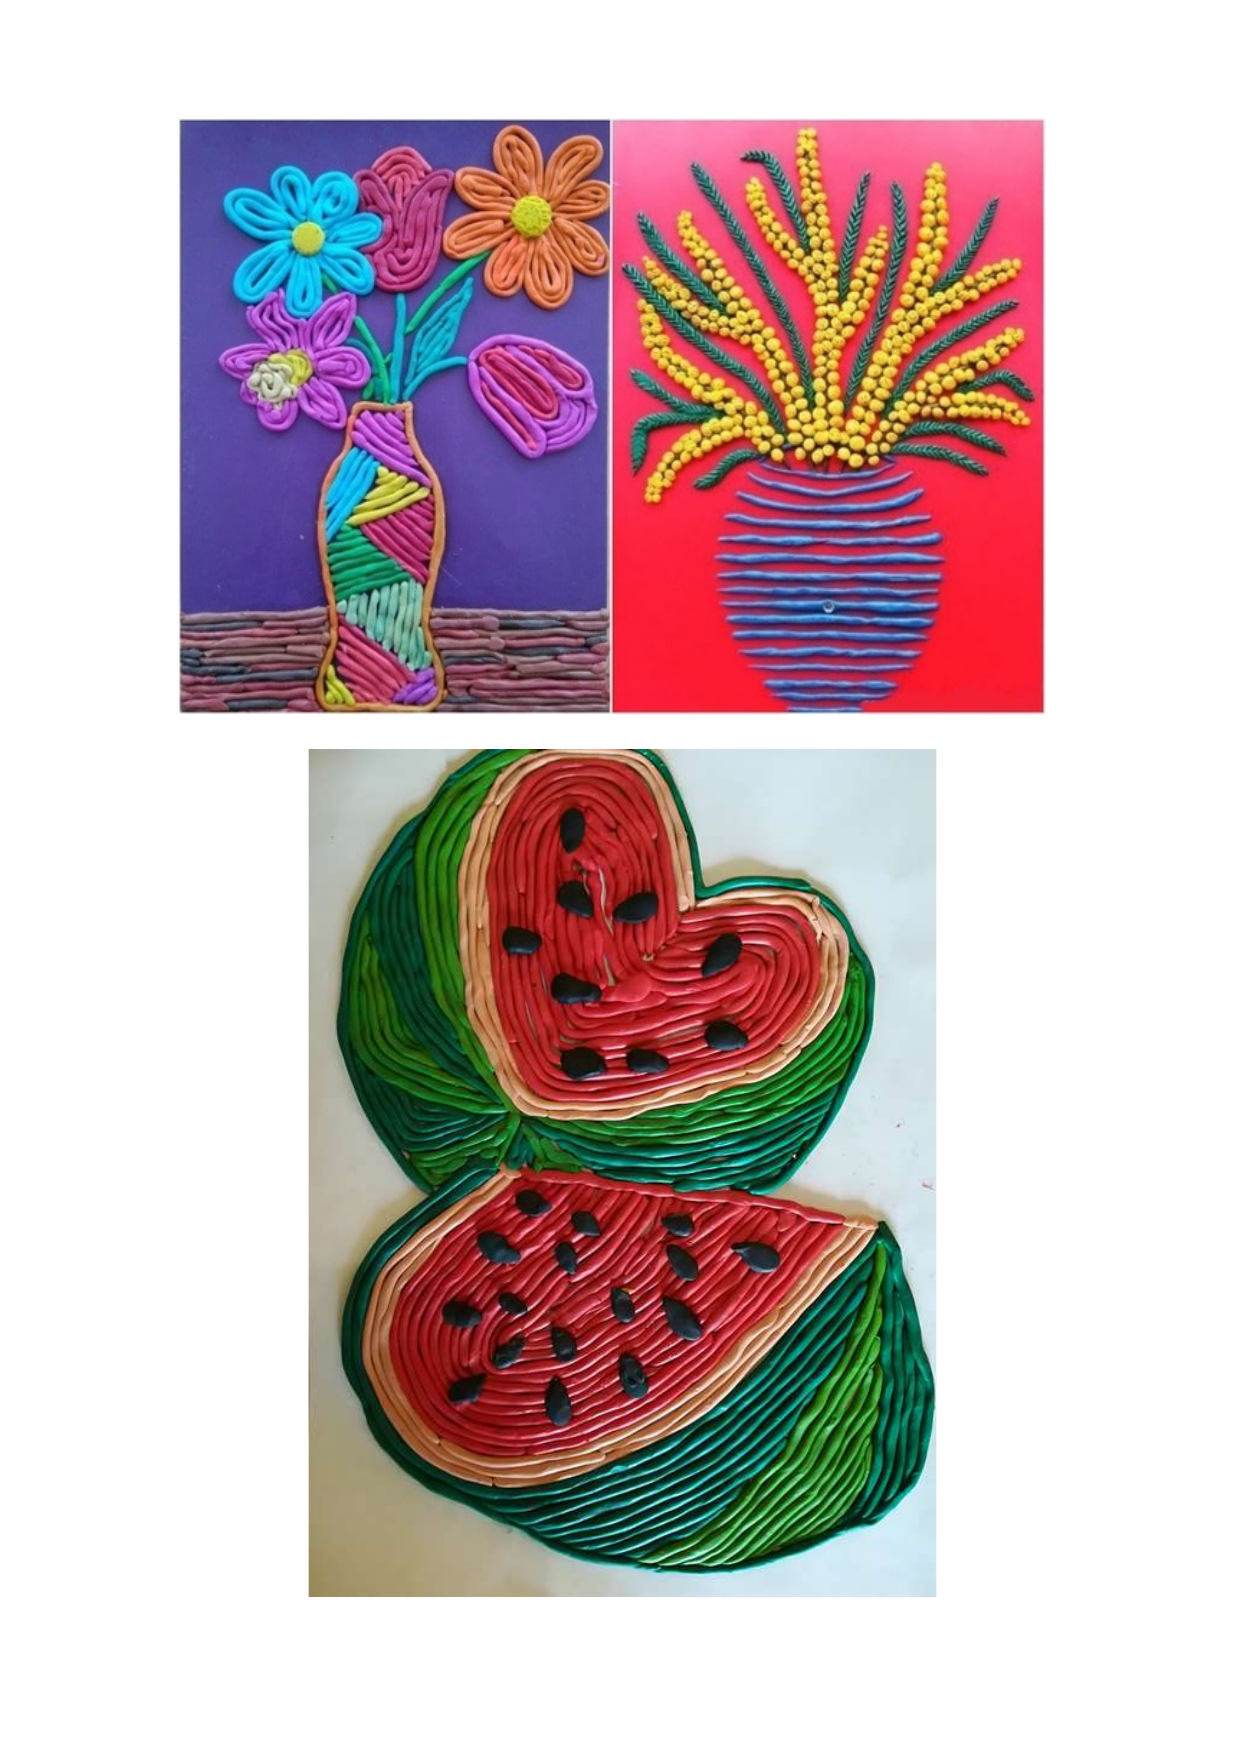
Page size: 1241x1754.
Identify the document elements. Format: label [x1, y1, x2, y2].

picture [177, 118, 1046, 715]
picture [308, 749, 937, 1597]
